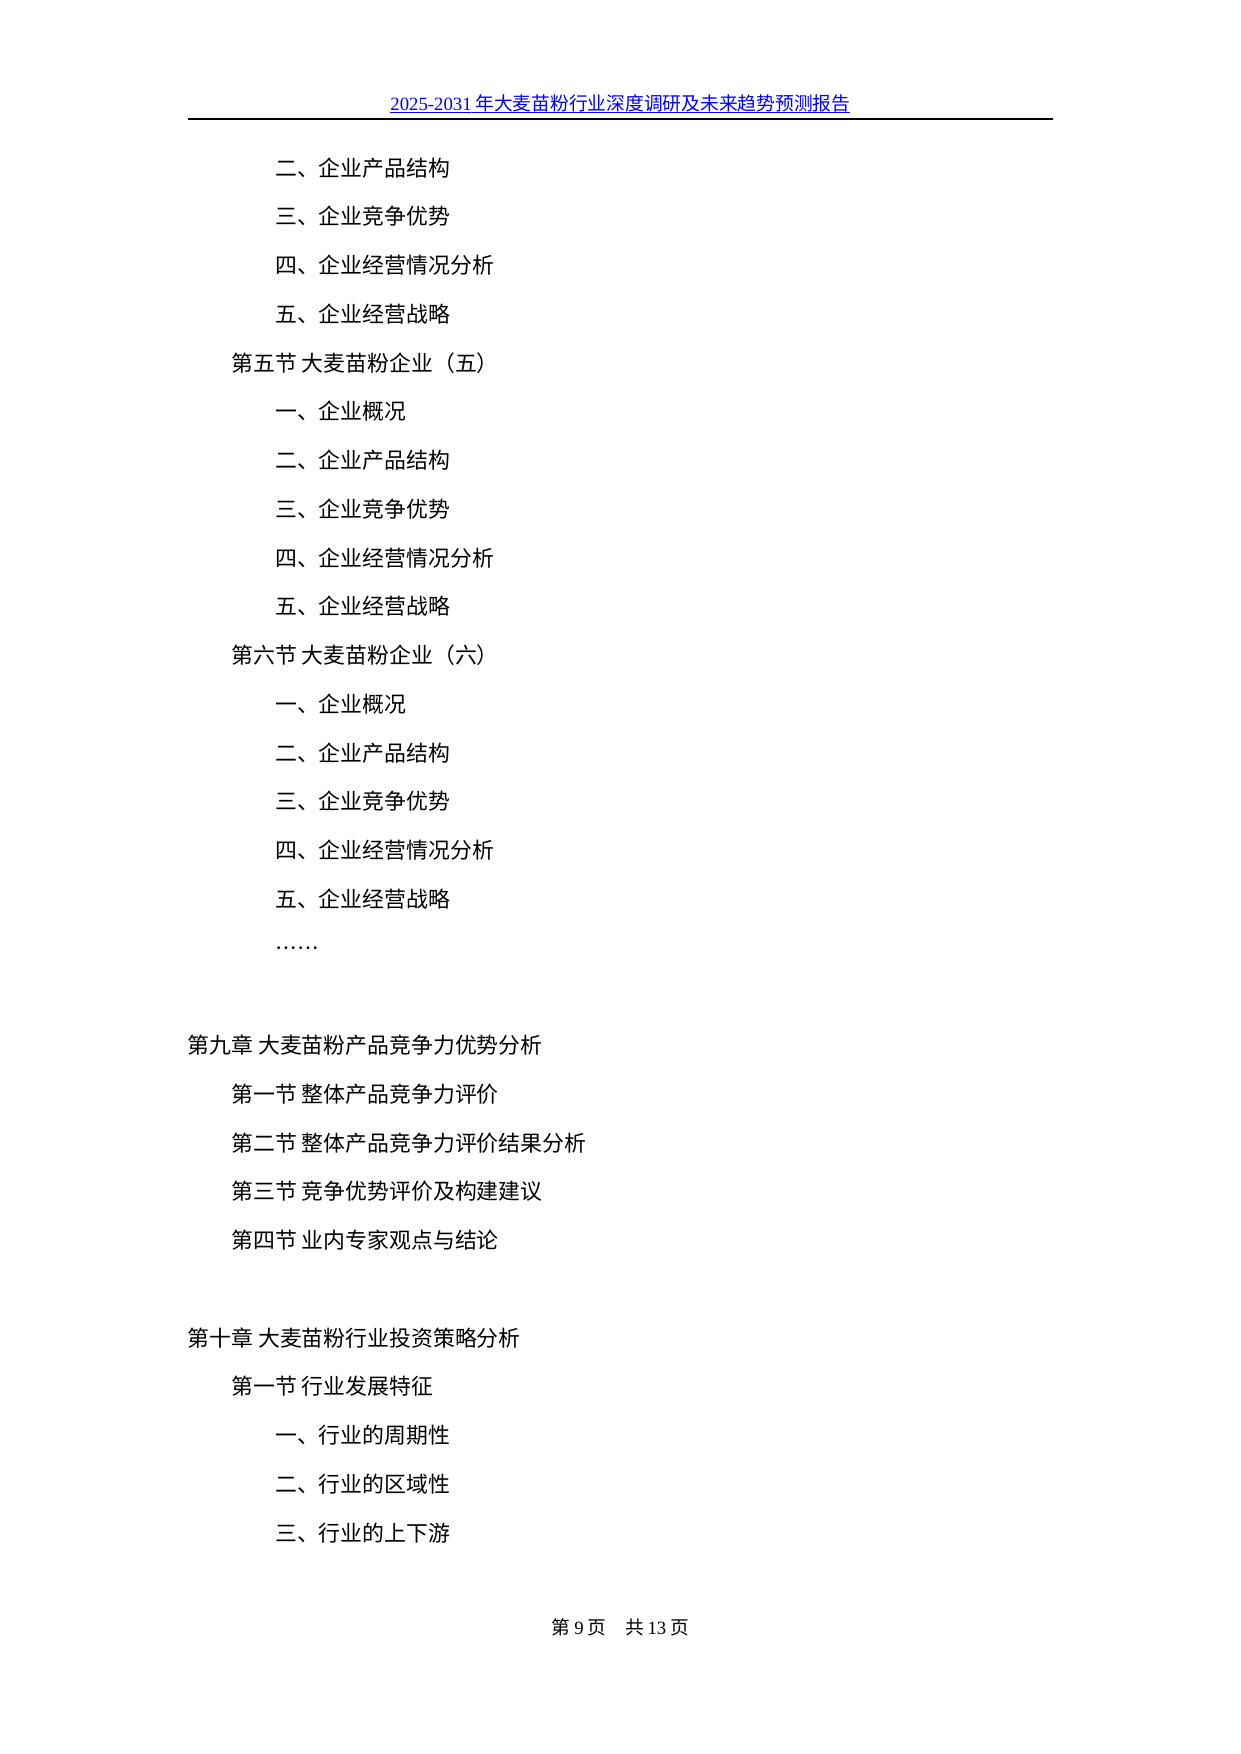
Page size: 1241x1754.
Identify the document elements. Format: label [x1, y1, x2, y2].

text [187, 150, 1053, 1548]
